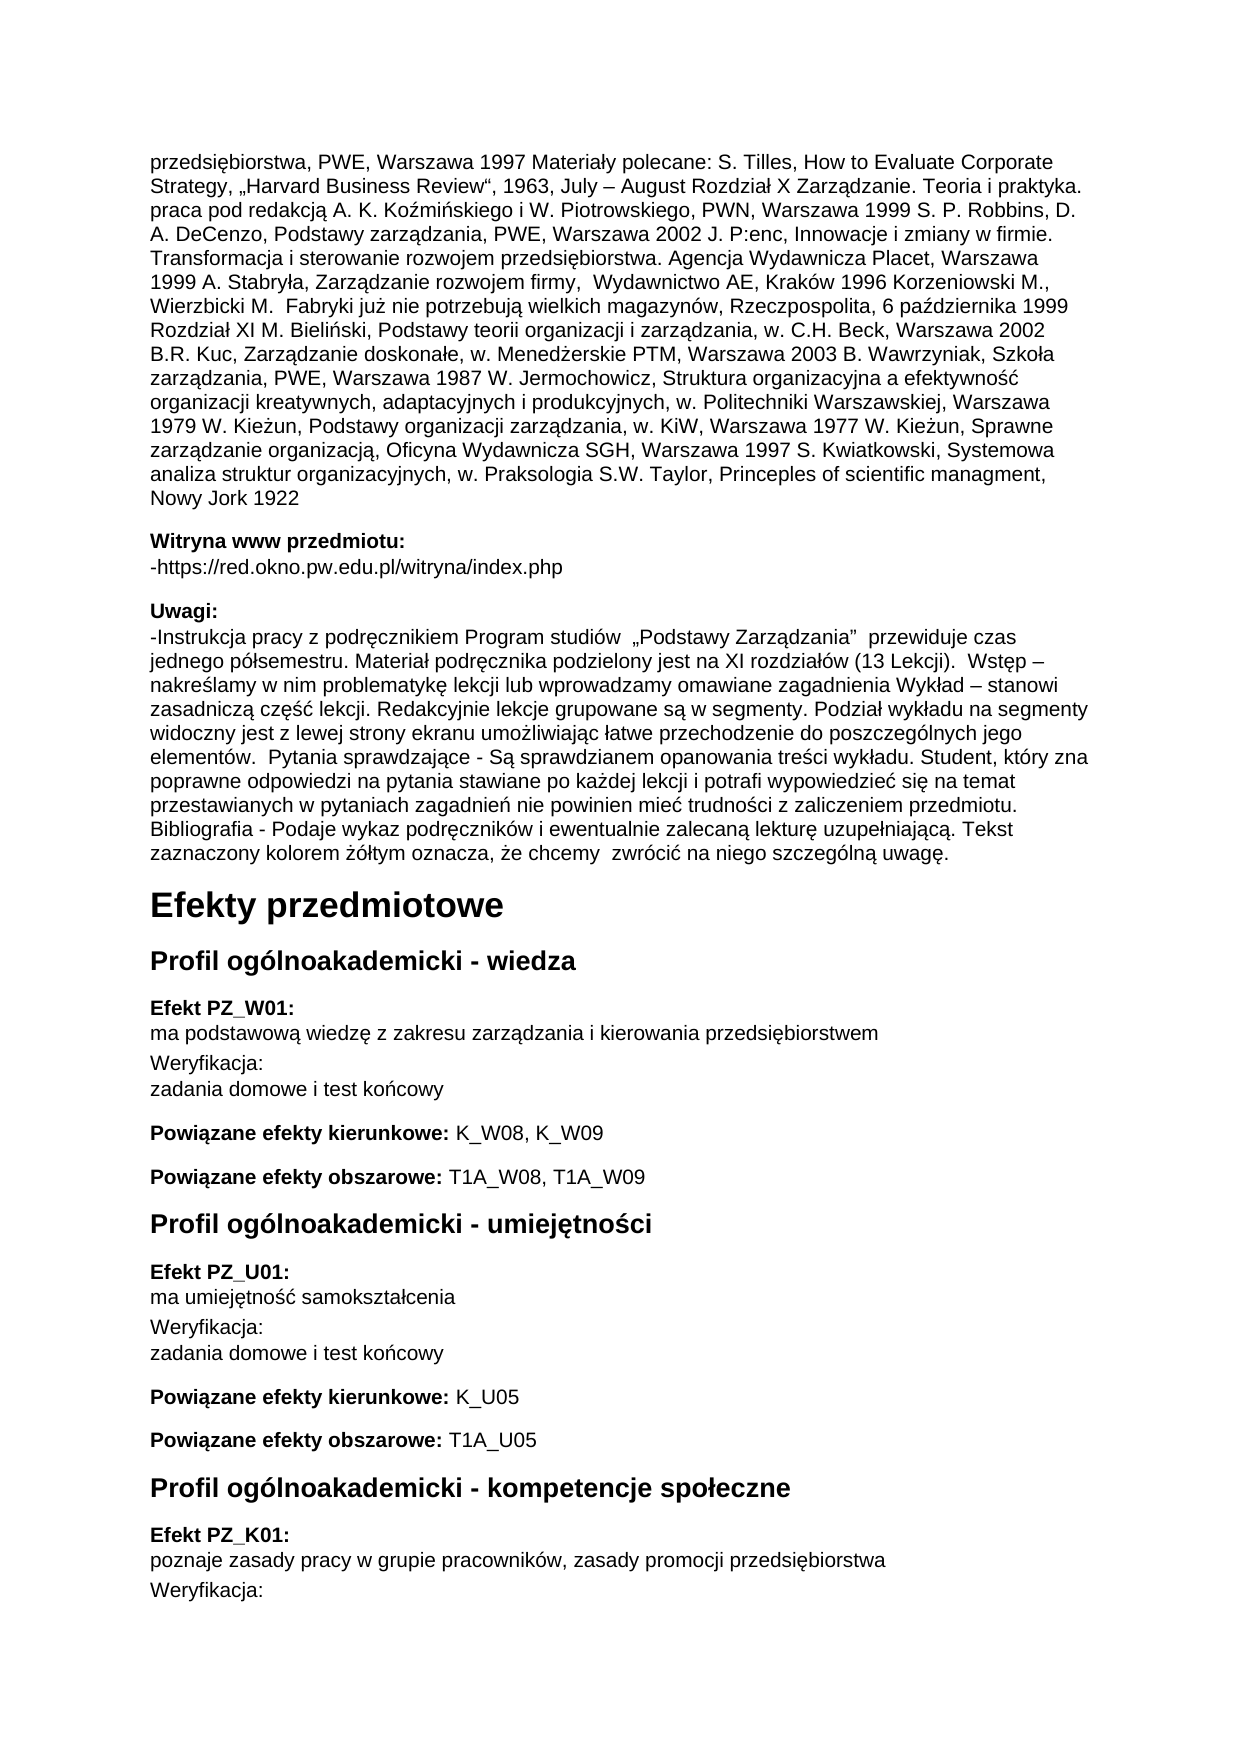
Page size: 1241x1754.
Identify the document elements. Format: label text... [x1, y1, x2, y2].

text Efekt PZ_W01: [150, 996, 1090, 1020]
text ma umiejętność samokształcenia [150, 1284, 1090, 1308]
text ma podstawową wiedzę z zakresu zarządzania i kierowania przedsiębiorstwem [150, 1021, 1090, 1045]
text Powiązane efekty kierunkowe: K_U05 [150, 1384, 1090, 1408]
subtitle Profil ogólnoakademicki - kompetencje społeczne [150, 1472, 1090, 1503]
text zadania domowe i test końcowy [150, 1077, 1090, 1101]
text Efekt PZ_U01: [150, 1259, 1090, 1283]
text Weryfikacja: [150, 1315, 1090, 1339]
subtitle Efekty przedmiotowe [150, 884, 1090, 925]
text Uwagi: [150, 599, 1090, 623]
text Witryna www przedmiotu: [150, 529, 1090, 553]
text poznaje zasady pracy w grupie pracowników, zasady promocji przedsiębiorstwa [150, 1548, 1090, 1572]
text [150, 150, 1090, 509]
text Powiązane efekty obszarowe: T1A_W08, T1A_W09 [150, 1165, 1090, 1189]
subtitle Profil ogólnoakademicki - wiedza [150, 945, 1090, 976]
text Efekt PZ_K01: [150, 1523, 1090, 1547]
text -Instrukcja pracy z podręcznikiem Program studiów „Podstawy Zarządzania” przewiduje czas jednego półsemestru. Materiał podręcznika podzielony jest na XI rozdziałów (13 Lekcji). Wstęp – nakreślamy w nim problematykę lekcji lub wprowadzamy omawiane zagadnienia Wykład – stanowi zasadniczą część lekcji. Redakcyjnie lekcje grupowane są w segmenty. Podział wykładu na segmenty widoczny jest z lewej strony ekranu umożliwiając łatwe przechodzenie do poszczególnych jego elementów. Pytania sprawdzające - Są sprawdzianem opanowania treści wykładu. Student, który zna poprawne odpowiedzi na pytania stawiane po każdej lekcji i potrafi wypowiedzieć się na temat przestawianych w pytaniach zagadnień nie powinien mieć trudności z zaliczeniem przedmiotu. Bibliografia - Podaje wykaz podręczników i ewentualnie zalecaną lekturę uzupełniającą. Tekst zaznaczony kolorem żółtym oznacza, że chcemy zwrócić na niego szczególną uwagę. [150, 625, 1090, 864]
text Weryfikacja: [150, 1051, 1090, 1075]
text zadania domowe i test końcowy [150, 1341, 1090, 1365]
text Powiązane efekty kierunkowe: K_W08, K_W09 [150, 1121, 1090, 1145]
subtitle Profil ogólnoakademicki - umiejętności [150, 1208, 1090, 1240]
text Weryfikacja: [150, 1578, 1090, 1602]
text -https://red.okno.pw.edu.pl/witryna/index.php [150, 555, 1090, 579]
text Powiązane efekty obszarowe: T1A_U05 [150, 1428, 1090, 1452]
